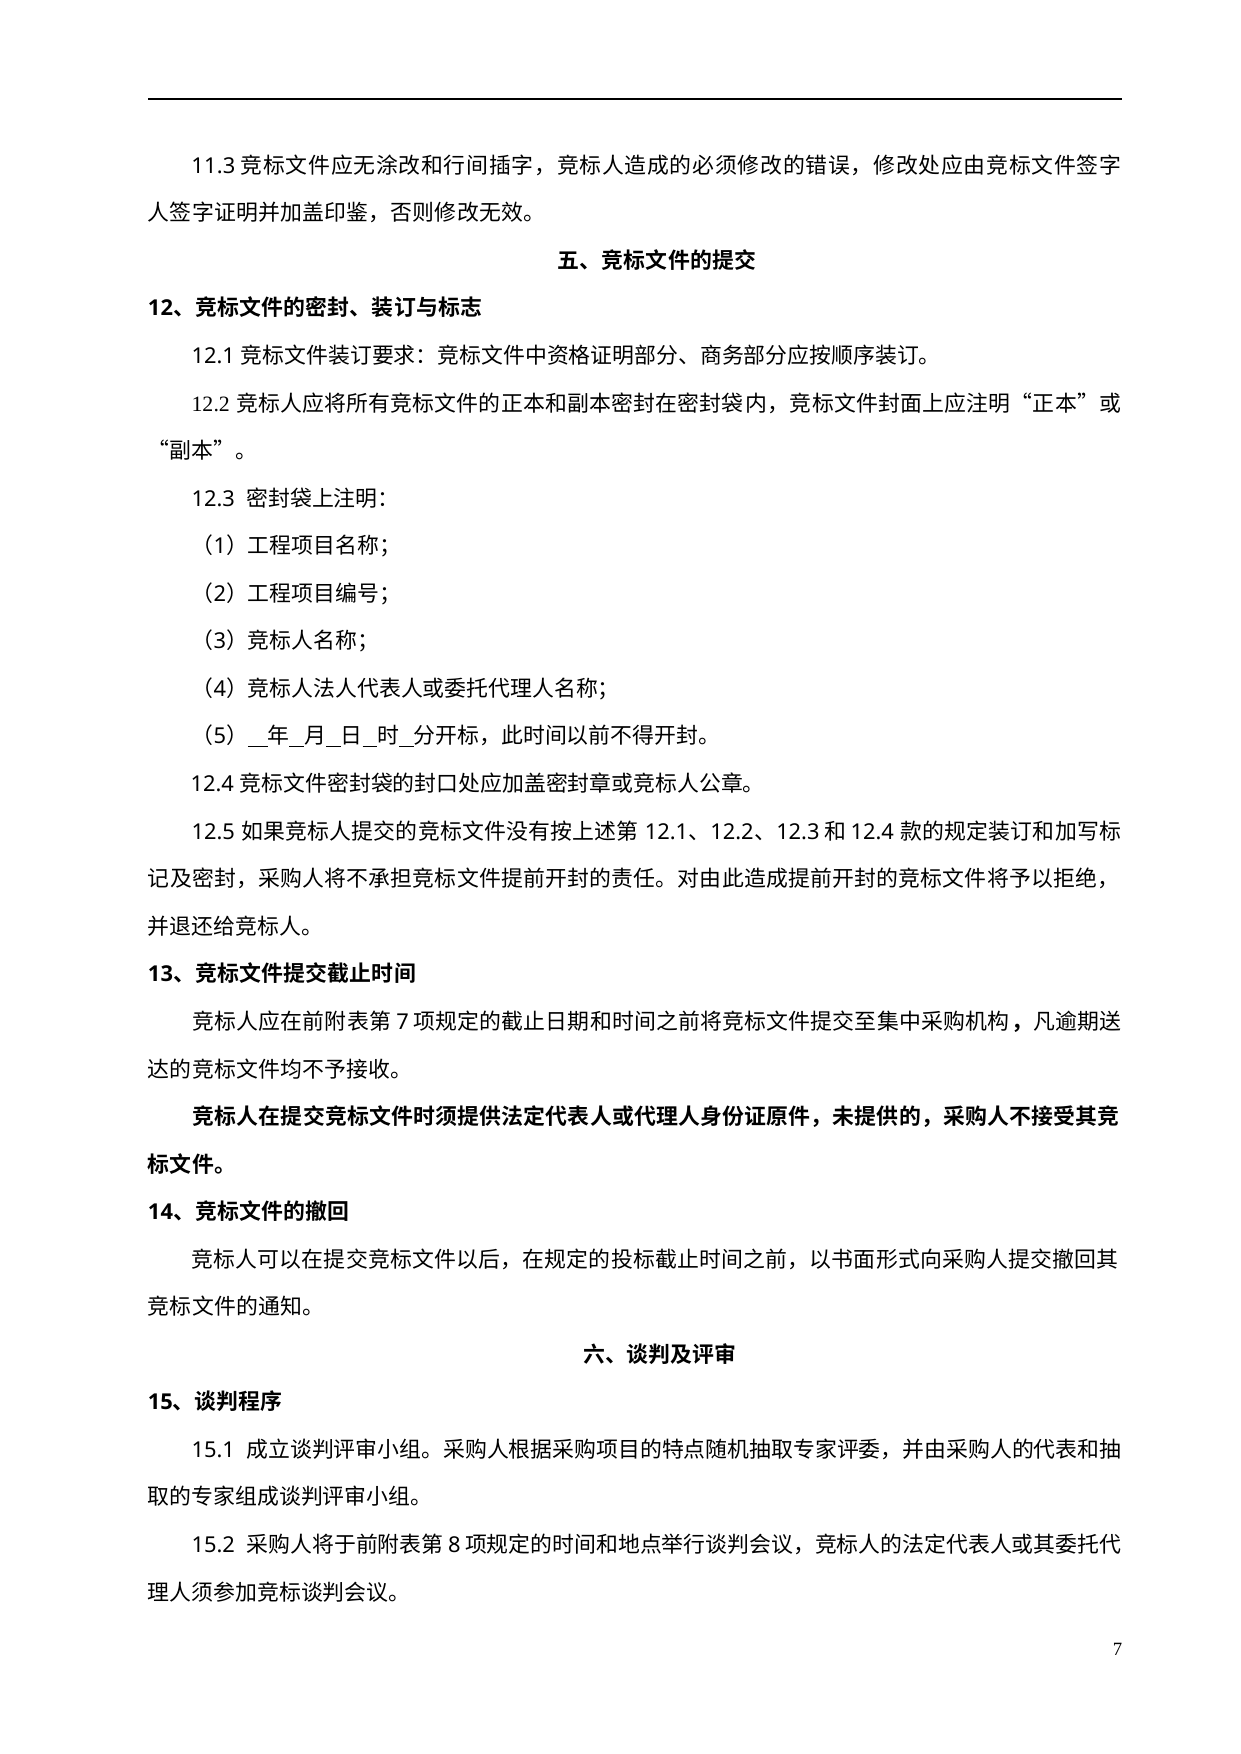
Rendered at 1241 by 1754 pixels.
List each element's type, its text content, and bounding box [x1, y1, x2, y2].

text 竞标人应在前附表第7项规定的截止日期和时间之前将竞标文件提交至集中采购机构，凡逾期送达的竞标文件均不予接收。 [148, 1004, 1122, 1083]
text 13、竞标文件提交截止时间 [148, 956, 1122, 988]
text 15.1 成立谈判评审小组。采购人根据采购项目的特点随机抽取专家评委，并由采购人的代表和抽取的专家组成谈判评审小组。 [148, 1432, 1122, 1511]
text 竞标人在提交竞标文件时须提供法定代表人或代理人身份证原件，未提供的，采购人不接受其竞标文件。 [148, 1099, 1122, 1178]
text 14、竞标文件的撤回 [148, 1194, 1122, 1226]
text （5） 年 月 日 时 分开标，此时间以前不得开封。 [148, 718, 1122, 750]
text （4）竞标人法人代表人或委托代理人名称； [148, 671, 1122, 703]
text 15.2 采购人将于前附表第8项规定的时间和地点举行谈判会议，竞标人的法定代表人或其委托代理人须参加竞标谈判会议。 [148, 1527, 1122, 1606]
text （2）工程项目编号； [148, 576, 1122, 607]
text 12.5 如果竞标人提交的竞标文件没有按上述第12.1、12.2、12.3和12.4 款的规定装订和加写标记及密封，采购人将不承担竞标文件提前开封的责任。对由此造成提前开封的竞标文件将予以拒绝，并退还给竞标人。 [148, 814, 1122, 941]
text 12.2 竞标人应将所有竞标文件的正本和副本密封在密封袋内，竞标文件封面上应注明“正本”或“副本”。 [148, 386, 1122, 465]
text （1）工程项目名称； [148, 528, 1122, 560]
text 12、竞标文件的密封、装订与标志 [148, 290, 1122, 322]
text 12.3 密封袋上注明： [148, 481, 1122, 512]
text 12.4 竞标文件密封袋的封口处应加盖密封章或竞标人公章。 [148, 766, 1122, 798]
text （3）竞标人名称； [148, 623, 1122, 655]
text 五、竞标文件的提交 [148, 243, 1122, 274]
text 六、谈判及评审 [148, 1337, 1122, 1368]
text 11.3竞标文件应无涂改和行间插字，竞标人造成的必须修改的错误，修改处应由竞标文件签字人签字证明并加盖印鉴，否则修改无效。 [148, 148, 1122, 227]
text 12.1 竞标文件装订要求：竞标文件中资格证明部分、商务部分应按顺序装订。 [148, 338, 1122, 370]
text 竞标人可以在提交竞标文件以后，在规定的投标截止时间之前，以书面形式向采购人提交撤回其竞标文件的通知。 [148, 1242, 1122, 1321]
text 15、谈判程序 [148, 1384, 1122, 1416]
